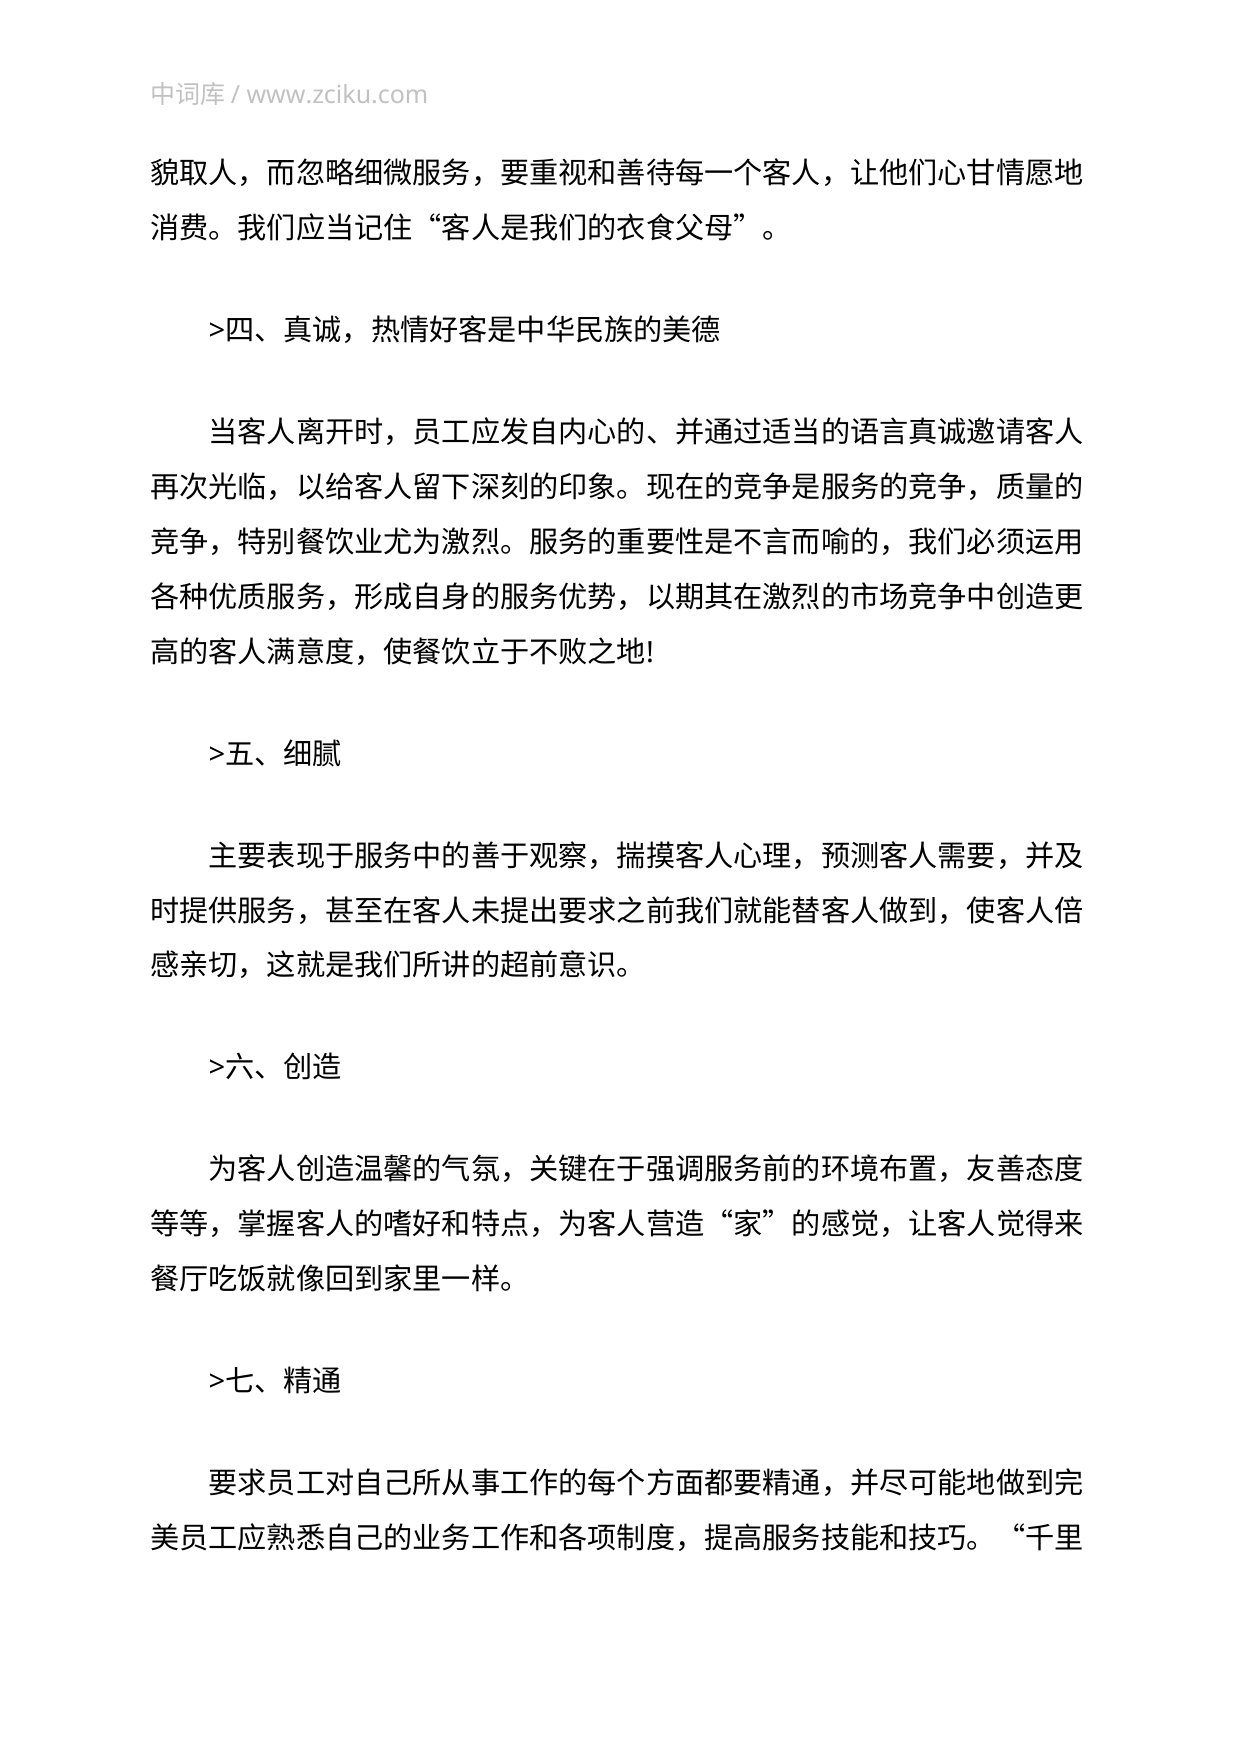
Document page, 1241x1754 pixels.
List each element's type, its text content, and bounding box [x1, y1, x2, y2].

text >四、真诚，热情好客是中华民族的美德 [150, 307, 1090, 349]
text 为客人创造温馨的气氛，关键在于强调服务前的环境布置，友善态度等等，掌握客人的嗜好和特点，为客人营造“家”的感觉，让客人觉得来餐厅吃饭就像回到家里一样。 [150, 1146, 1090, 1298]
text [150, 1459, 1090, 1556]
text 主要表现于服务中的善于观察，揣摸客人心理，预测客人需要，并及时提供服务，甚至在客人未提出要求之前我们就能替客人做到，使客人倍感亲切，这就是我们所讲的超前意识。 [150, 832, 1090, 984]
text >六、创造 [150, 1044, 1090, 1086]
text >七、精通 [150, 1357, 1090, 1400]
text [150, 150, 1090, 247]
text >五、细腻 [150, 730, 1090, 773]
text 当客人离开时，员工应发自内心的、并通过适当的语言真诚邀请客人再次光临，以给客人留下深刻的印象。现在的竞争是服务的竞争，质量的竞争，特别餐饮业尤为激烈。服务的重要性是不言而喻的，我们必须运用各种优质服务，形成自身的服务优势，以期其在激烈的市场竞争中创造更高的客人满意度，使餐饮立于不败之地! [150, 409, 1090, 671]
